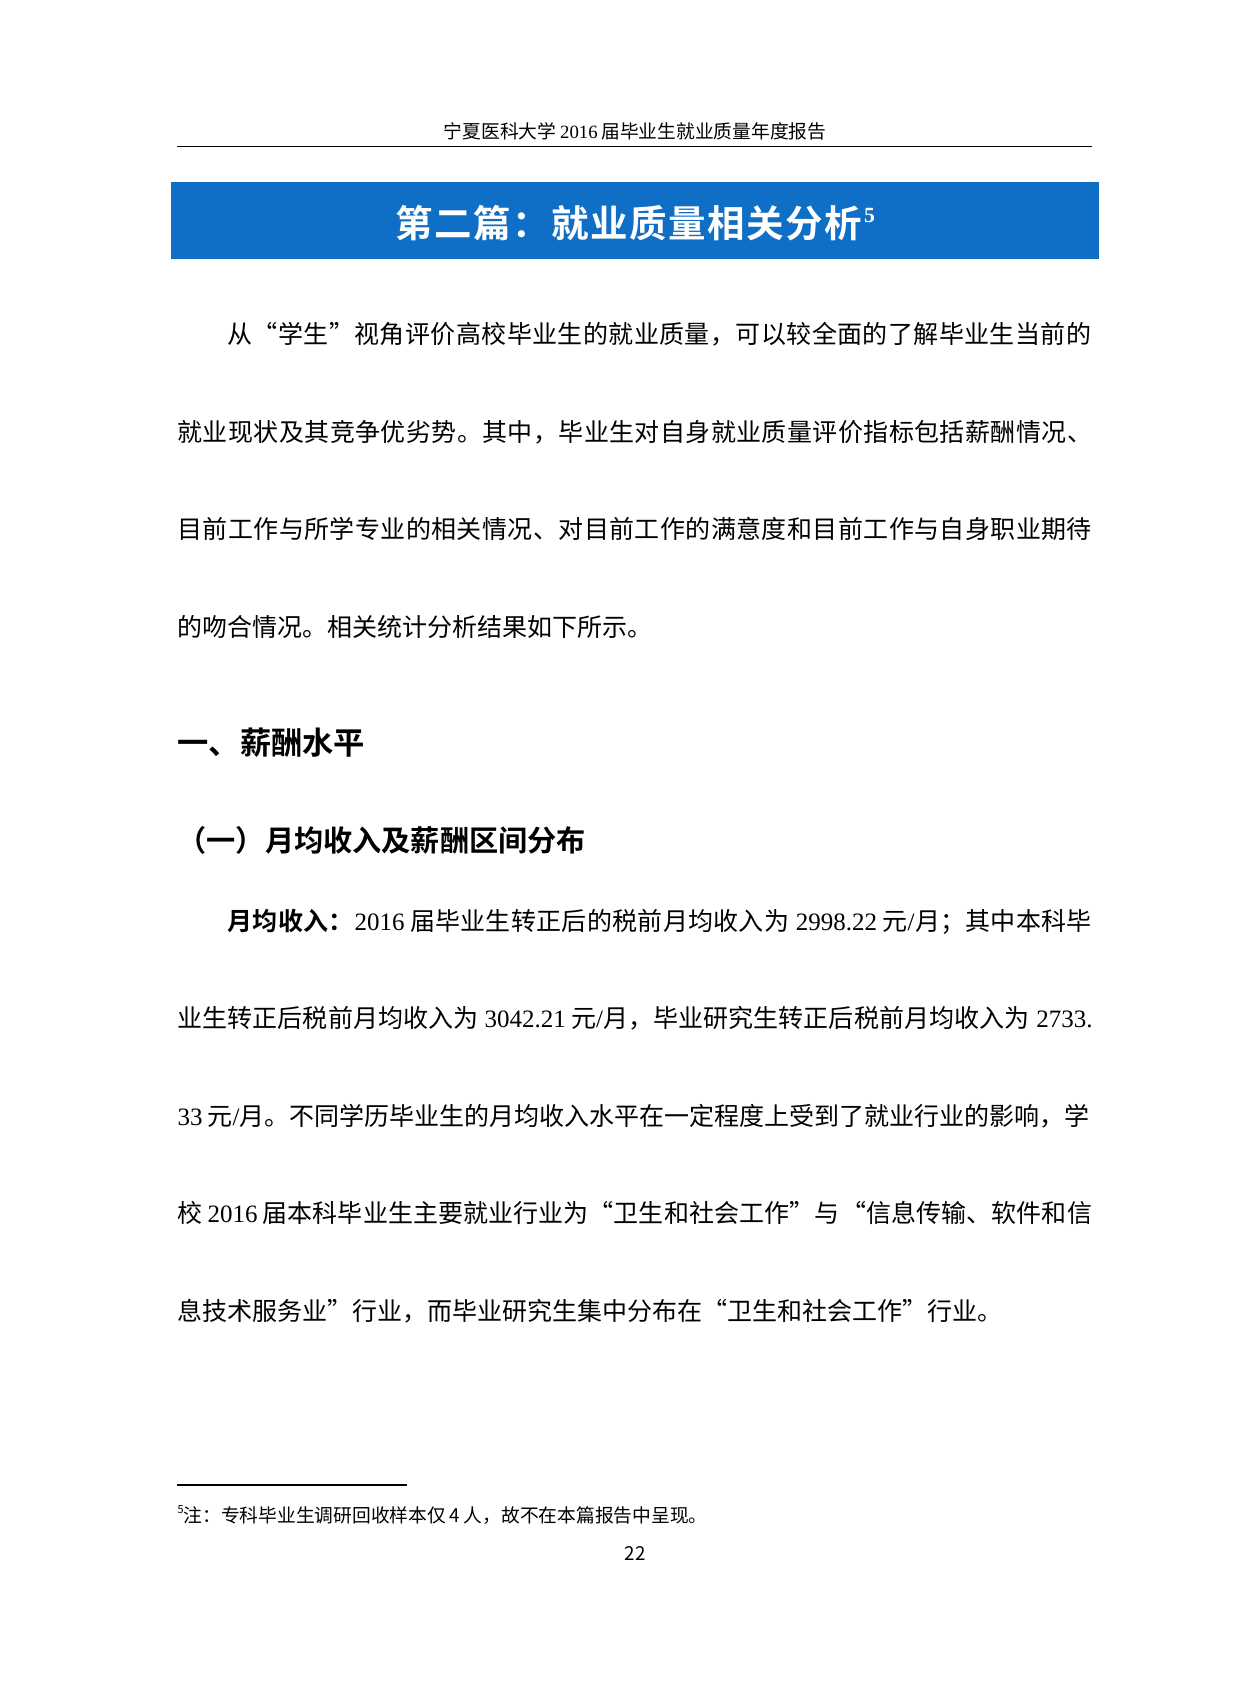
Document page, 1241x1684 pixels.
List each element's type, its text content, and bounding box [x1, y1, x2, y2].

text 月均收入：2016届毕业生转正后的税前月均收入为2998.22元/月；其中本科毕业生转正后税前月均收入为3042.21元/月，毕业研究生转正后税前月均收入为2733.33元/月。不同学历毕业生的月均收入水平在一定程度上受到了就业行业的影响，学校2016届本科毕业生主要就业行业为“卫生和社会工作”与“信息传输、软件和信息技术服务业”行业，而毕业研究生集中分布在“卫生和社会工作”行业。 [177, 887, 1092, 1342]
text （一）月均收入及薪酬区间分布 [177, 806, 1092, 871]
text 第二篇：就业质量相关分析 [177, 188, 1092, 253]
text 从“学生”视角评价高校毕业生的就业质量，可以较全面的了解毕业生当前的就业现状及其竞争优劣势。其中，毕业生对自身就业质量评价指标包括薪酬情况、目前工作与所学专业的相关情况、对目前工作的满意度和目前工作与自身职业期待的吻合情况。相关统计分析结果如下所示。 [177, 300, 1092, 658]
text 一、薪酬水平 [177, 708, 1092, 773]
